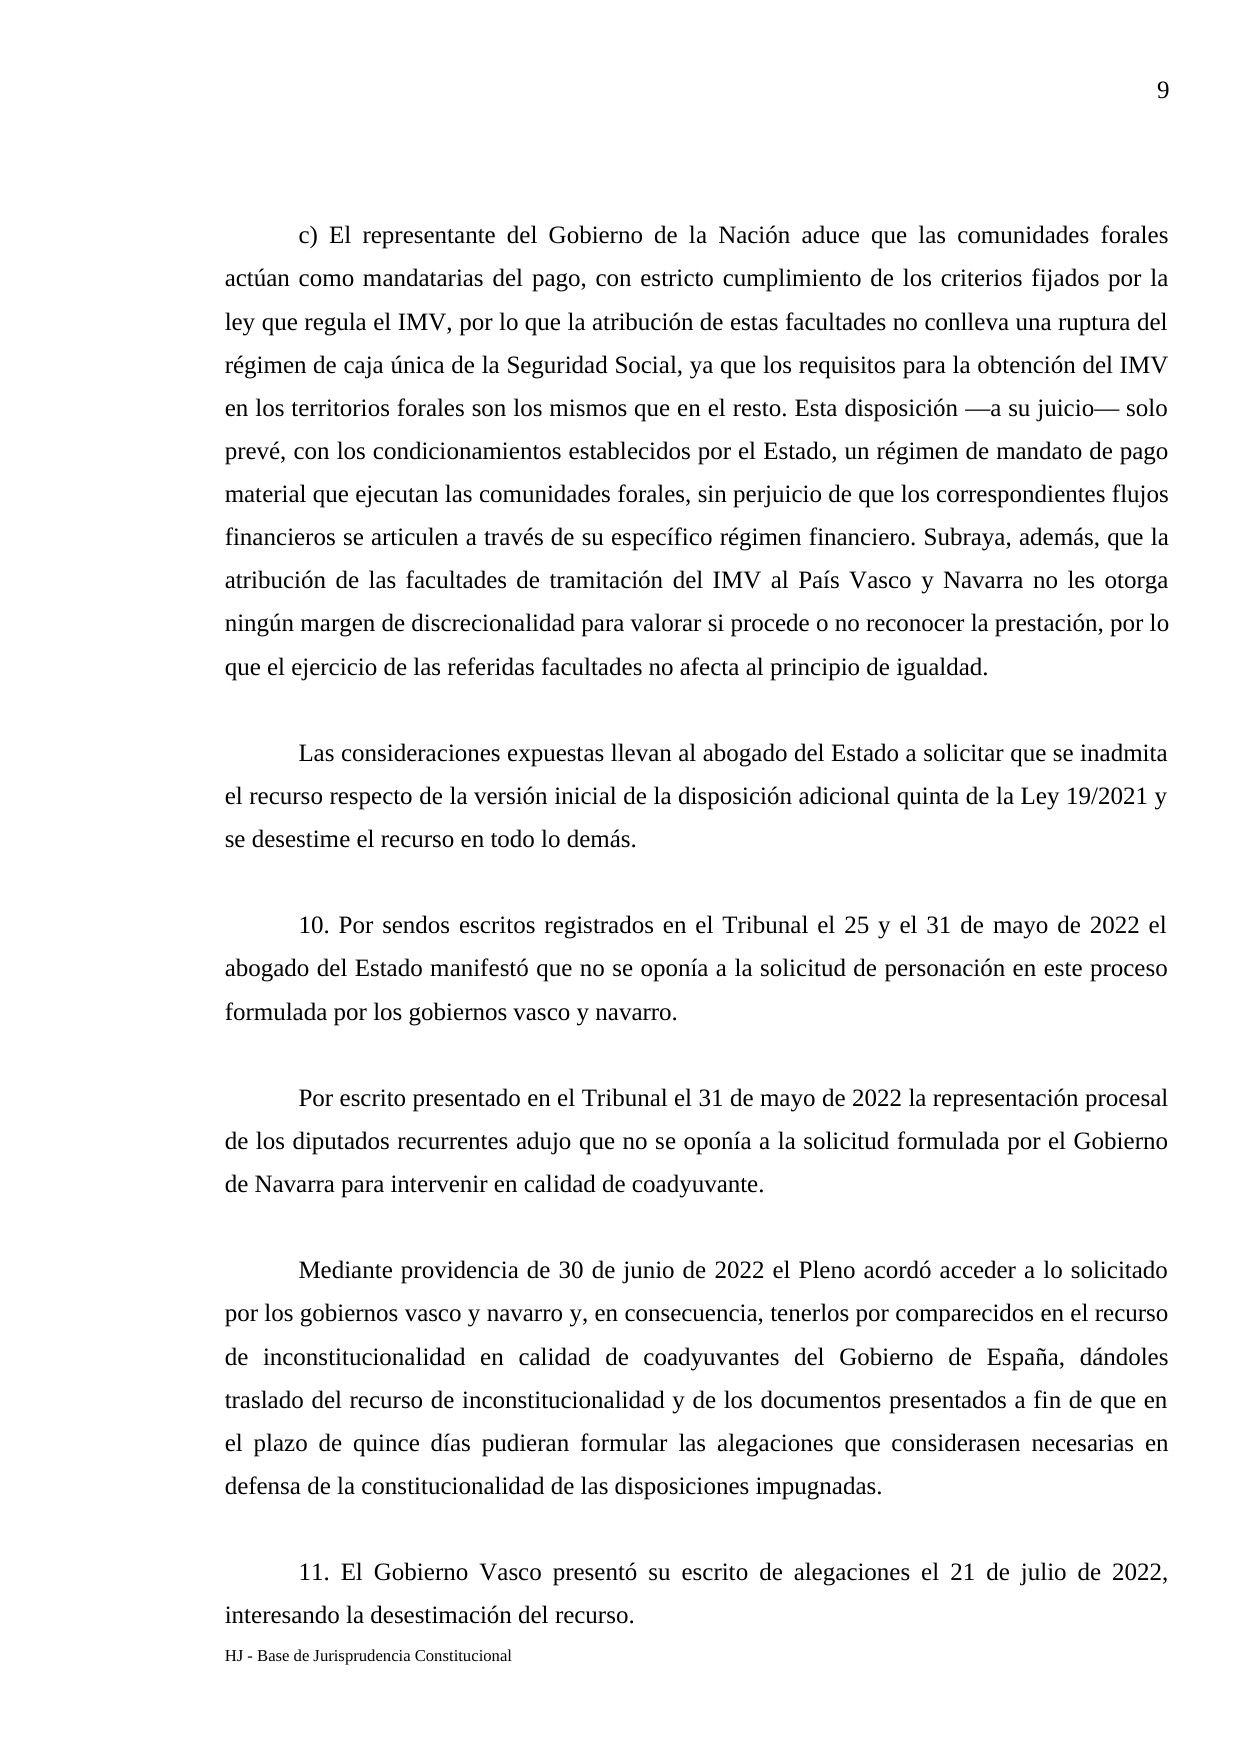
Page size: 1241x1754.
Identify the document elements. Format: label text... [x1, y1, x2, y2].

text c) El representante del Gobierno de la Nación aduce que las comunidades forales actúan como mandatarias del pago, con estricto cumplimiento de los criterios fijados por la ley que regula el IMV, por lo que la atribución de estas facultades no conlleva una ruptura del régimen de caja única de la Seguridad Social, ya que los requisitos para la obtención del IMV en los territorios forales son los mismos que en el resto. Esta disposición —a su juicio— solo prevé, con los condicionamientos establecidos por el Estado, un régimen de mandato de pago material que ejecutan las comunidades forales, sin perjuicio de que los correspondientes flujos financieros se articulen a través de su específico régimen financiero. Subraya, además, que la atribución de las facultades de tramitación del IMV al País Vasco y Navarra no les otorga ningún margen de discrecionalidad para valorar si procede o no reconocer la prestación, por lo que el ejercicio de las referidas facultades no afecta al principio de igualdad. [224, 220, 1169, 680]
text Por escrito presentado en el Tribunal el 31 de mayo de 2022 la representación procesal de los diputados recurrentes adujo que no se oponía a la solicitud formulada por el Gobierno de Navarra para intervenir en calidad de coadyuvante. [224, 1083, 1169, 1198]
text Mediante providencia de 30 de junio de 2022 el Pleno acordó acceder a lo solicitado por los gobiernos vasco y navarro y, en consecuencia, tenerlos por comparecidos en el recurso de inconstitucionalidad en calidad de coadyuvantes del Gobierno de España, dándoles traslado del recurso de inconstitucionalidad y de los documentos presentados a fin de que en el plazo de quince días pudieran formular las alegaciones que considerasen necesarias en defensa de la constitucionalidad de las disposiciones impugnadas. [224, 1255, 1169, 1500]
text Las consideraciones expuestas llevan al abogado del Estado a solicitar que se inadmita el recurso respecto de la versión inicial de la disposición adicional quinta de la Ley 19/2021 y se desestime el recurso en todo lo demás. [224, 738, 1169, 853]
text 11. El Gobierno Vasco presentó su escrito de alegaciones el 21 de julio de 2022, interesando la desestimación del recurso. [224, 1557, 1169, 1629]
text 10. Por sendos escritos registrados en el Tribunal el 25 y el 31 de mayo de 2022 el abogado del Estado manifestó que no se oponía a la solicitud de personación en este proceso formulada por los gobiernos vasco y navarro. [224, 910, 1169, 1025]
